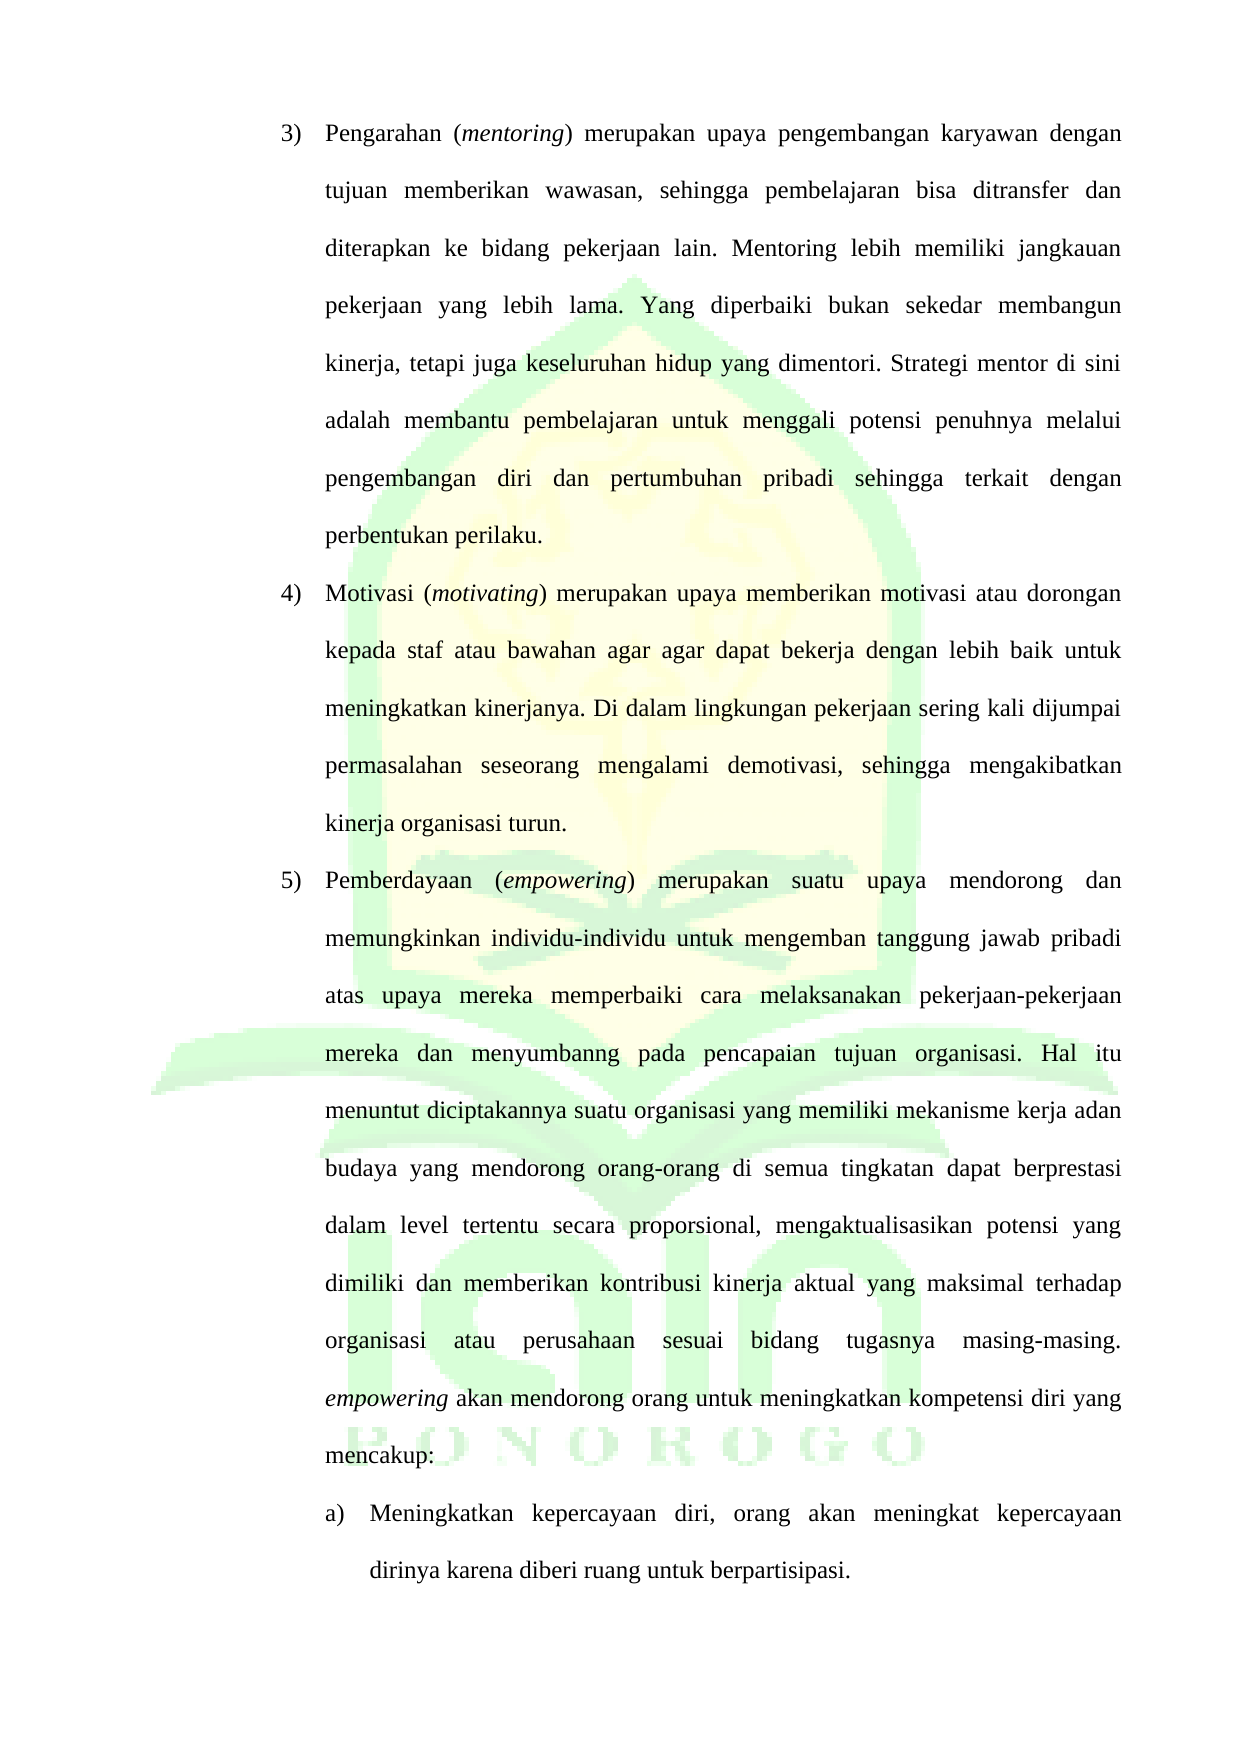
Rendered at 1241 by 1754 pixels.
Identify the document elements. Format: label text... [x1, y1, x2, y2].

list Motivasi (motivating) merupakan upaya memberikan motivasi atau dorongan kepada staf atau bawahan agar agar dapat bekerja dengan lebih baik untuk meningkatkan kinerjanya. Di dalam lingkungan pekerjaan sering kali dijumpai permasalahan seseorang mengalami demotivasi, sehingga mengakibatkan kinerja organisasi turun. [281, 578, 1122, 837]
list Pengarahan (mentoring) merupakan upaya pengembangan karyawan dengan tujuan memberikan wawasan, sehingga pembelajaran bisa ditransfer dan diterapkan ke bidang pekerjaan lain. Mentoring lebih memiliki jangkauan pekerjaan yang lebih lama. Yang diperbaiki bukan sekedar membangun kinerja, tetapi juga keseluruhan hidup yang dimentori. Strategi mentor di sini adalah membantu pembelajaran untuk menggali potensi penuhnya melalui pengembangan diri dan pertumbuhan pribadi sehingga terkait dengan perbentukan perilaku. [281, 118, 1122, 549]
list Pemberdayaan (empowering) merupakan suatu upaya mendorong dan memungkinkan individu-individu untuk mengemban tanggung jawab pribadi atas upaya mereka memperbaiki cara melaksanakan pekerjaan-pekerjaan mereka dan menyumbanng pada pencapaian tujuan organisasi. Hal itu menuntut diciptakannya suatu organisasi yang memiliki mekanisme kerja adan budaya yang mendorong orang-orang di semua tingkatan dapat berprestasi dalam level tertentu secara proporsional, mengaktualisasikan potensi yang dimiliki dan memberikan kontribusi kinerja aktual yang maksimal terhadap organisasi atau perusahaan sesuai bidang tugasnya masing-masing. empowering akan mendorong orang untuk meningkatkan kompetensi diri yang mencakup: [281, 866, 1122, 1469]
list Meningkatkan kepercayaan diri, orang akan meningkat kepercayaan dirinya karena diberi ruang untuk berpartisipasi. [325, 1498, 1122, 1584]
